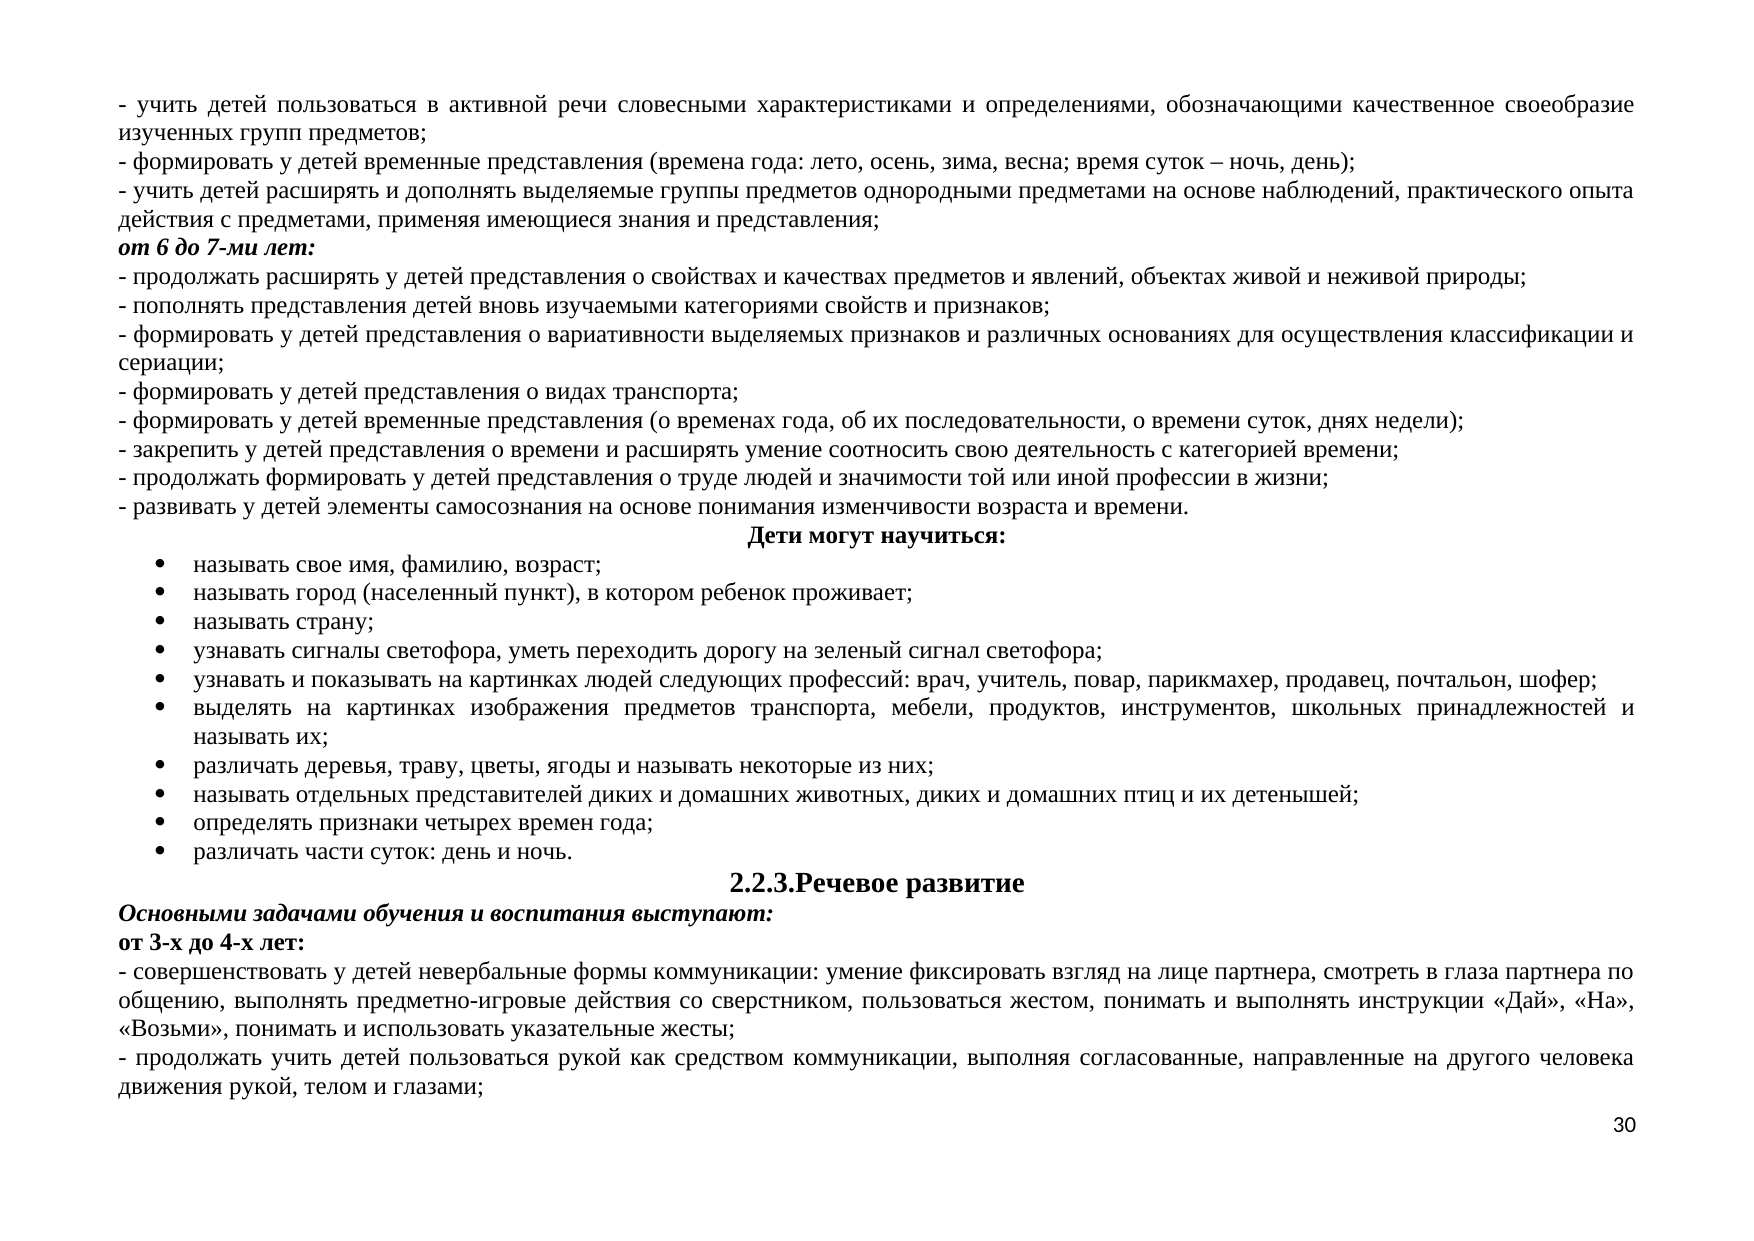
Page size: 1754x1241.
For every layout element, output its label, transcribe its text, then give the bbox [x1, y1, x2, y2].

text - учить детей пользоваться в активной речи словесными характеристиками и определениями, обозначающими качественное своеобразие изученных групп предметов; [118, 89, 1636, 146]
list узнавать сигналы светофора, уметь переходить дорогу на зеленый сигнал светофора; [156, 635, 1636, 664]
text - пополнять представления детей вновь изучаемыми категориями свойств и признаков; [118, 290, 1636, 319]
text - продолжать учить детей пользоваться рукой как средством коммуникации, выполняя согласованные, направленные на другого человека движения рукой, телом и глазами; [118, 1042, 1636, 1100]
text - продолжать формировать у детей представления о труде людей и значимости той или иной профессии в жизни; [118, 462, 1636, 491]
list определять признаки четырех времен года; [156, 807, 1636, 836]
text - формировать у детей представления о видах транспорта; [118, 376, 1636, 405]
list называть свое имя, фамилию, возраст; [156, 549, 1636, 577]
text - формировать у детей временные представления (о временах года, об их последовательности, о времени суток, днях недели); [118, 405, 1636, 434]
text 2.2.3.Речевое развитие [118, 865, 1636, 898]
list различать части суток: день и ночь. [156, 836, 1636, 865]
text Основными задачами обучения и воспитания выступают: [118, 898, 1636, 927]
list различать деревья, траву, цветы, ягоды и называть некоторые из них; [156, 750, 1636, 779]
list узнавать и показывать на картинках людей следующих профессий: врач, учитель, повар, парикмахер, продавец, почтальон, шофер; [156, 664, 1636, 692]
text от 6 до 7-ми лет: [118, 232, 1636, 261]
text - совершенствовать у детей невербальные формы коммуникации: умение фиксировать взгляд на лице партнера, смотреть в глаза партнера по общению, выполнять предметно-игровые действия со сверстником, пользоваться жестом, понимать и выполнять инструкции «Дай», «На», «Возьми», понимать и использовать указательные жесты; [118, 956, 1636, 1042]
text - формировать у детей представления о вариативности выделяемых признаков и различных основаниях для осуществления классификации и сериации; [118, 319, 1636, 376]
text - учить детей расширять и дополнять выделяемые группы предметов однородными предметами на основе наблюдений, практического опыта действия с предметами, применяя имеющиеся знания и представления; [118, 175, 1636, 232]
text - формировать у детей временные представления (времена года: лето, осень, зима, весна; время суток – ночь, день); [118, 146, 1636, 175]
text - продолжать расширять у детей представления о свойствах и качествах предметов и явлений, объектах живой и неживой природы; [118, 261, 1636, 290]
text Дети могут научиться: [118, 520, 1636, 549]
list выделять на картинках изображения предметов транспорта, мебели, продуктов, инструментов, школьных принадлежностей и называть их; [156, 692, 1636, 750]
text - закрепить у детей представления о времени и расширять умение соотносить свою деятельность с категорией времени; [118, 434, 1636, 462]
list называть отдельных представителей диких и домашних животных, диких и домашних птиц и их детенышей; [156, 779, 1636, 807]
text - развивать у детей элементы самосознания на основе понимания изменчивости возраста и времени. [118, 491, 1636, 520]
list называть город (населенный пункт), в котором ребенок проживает; [156, 577, 1636, 606]
list называть страну; [156, 606, 1636, 635]
text от 3-х до 4-х лет: [118, 927, 1636, 956]
